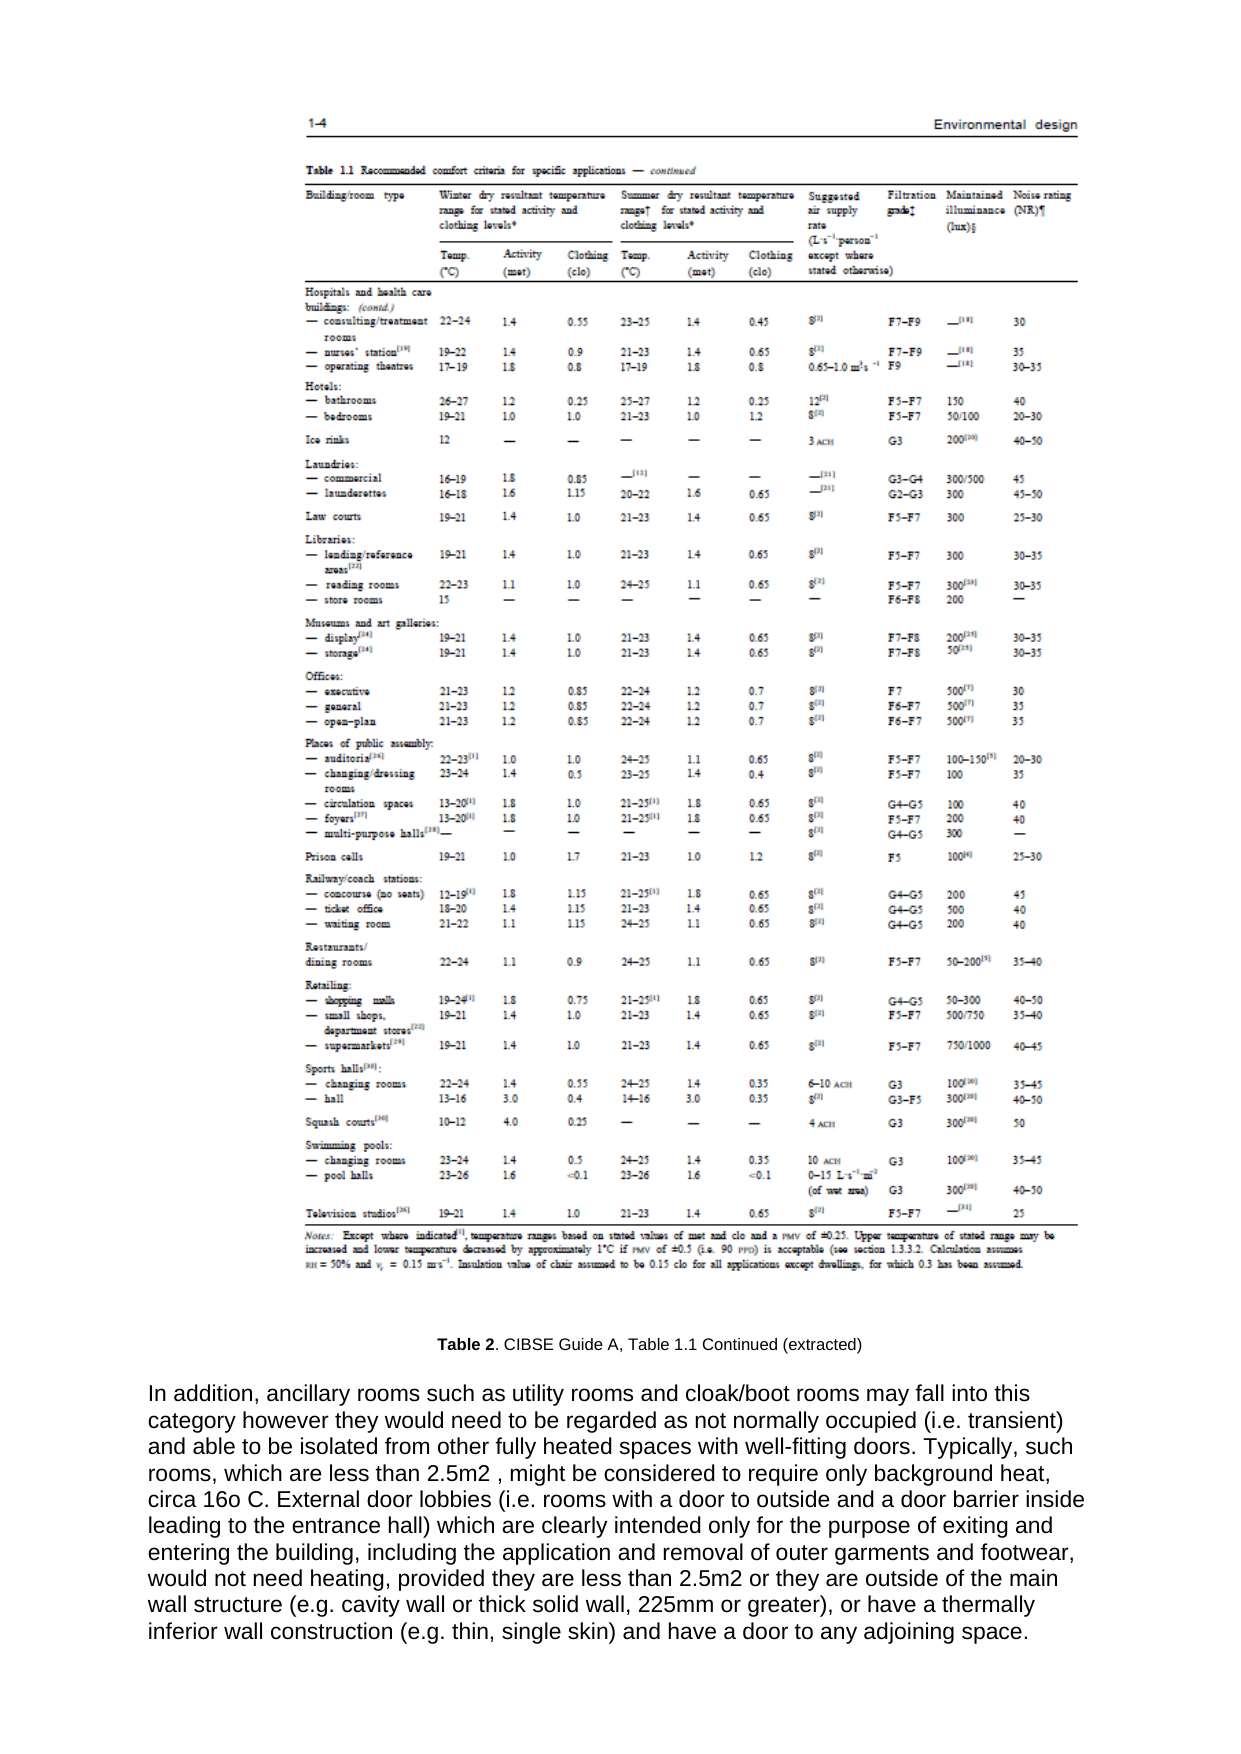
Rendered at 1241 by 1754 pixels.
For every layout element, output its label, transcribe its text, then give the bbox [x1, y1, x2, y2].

picture [297, 106, 1089, 1316]
text In addition, ancillary rooms such as utility rooms and cloak/boot rooms may fall into this category however they would need to be regarded as not normally occupied (i.e. transient) and able to be isolated from other fully heated spaces with well-fitting doors. Typically, such rooms, which are less than 2.5m2 , might be considered to require only background heat, circa 16o C. External door lobbies (i.e. rooms with a door to outside and a door barrier inside leading to the entrance hall) which are clearly intended only for the purpose of exiting and entering the building, including the application and removal of outer garments and footwear, would not need heating, provided they are less than 2.5m2 or they are outside of the main wall structure (e.g. cavity wall or thick solid wall, 225mm or greater), or have a thermally inferior wall construction (e.g. thin, single skin) and have a door to any adjoining space. [148, 1380, 1092, 1644]
text Table 2. CIBSE Guide A, Table 1.1 Continued (extracted) [207, 1335, 1092, 1354]
